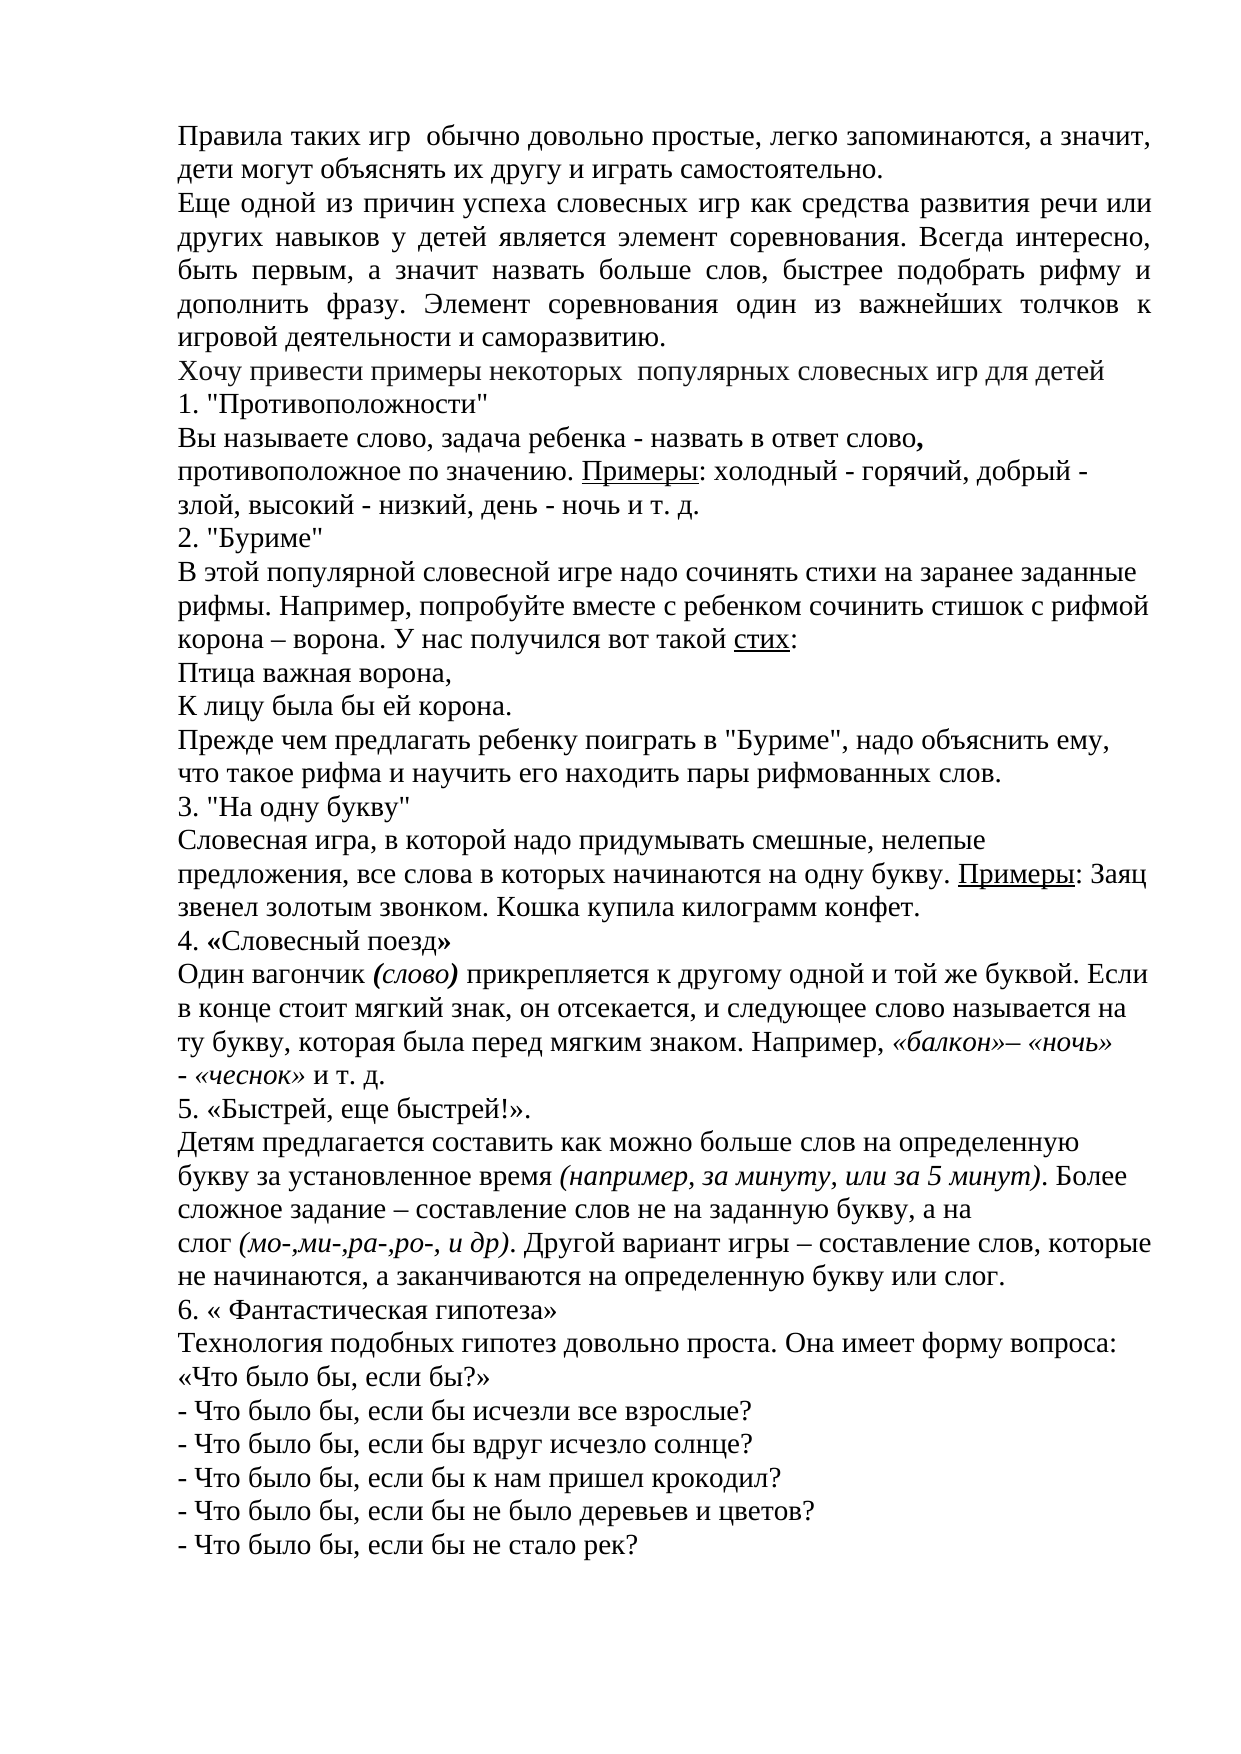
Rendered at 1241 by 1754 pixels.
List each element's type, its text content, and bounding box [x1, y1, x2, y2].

text 1. "Противоположности" [177, 386, 1152, 420]
text Один вагончик (слово) прикрепляется к другому одной и той же буквой. Если в конце стоит мягкий знак, он отсекается, и следующее слово называется на ту букву, которая была перед мягким знаком. Например, «балкон»– «ночь» - «чеснок» и т. д. [177, 957, 1152, 1091]
text Прежде чем предлагать ребенку поиграть в "Буриме", надо объяснить ему, что такое рифма и научить его находить пары рифмованных слов. [177, 722, 1152, 789]
text Словесная игра, в которой надо придумывать смешные, нелепые предложения, все слова в которых начинаются на одну букву. Примеры: Заяц звенел золотым звонком. Кошка купила килограмм конфет. [177, 822, 1152, 923]
text 6. « Фантастическая гипотеза» [177, 1292, 1152, 1326]
text 2. "Буриме" [177, 521, 1152, 554]
text Технология подобных гипотез довольно проста. Она имеет форму вопроса: «Что было бы, если бы?» [177, 1326, 1152, 1393]
text Вы называете слово, задача ребенка - назвать в ответ слово, противоположное по значению. Примеры: холодный - горячий, добрый - злой, высокий - низкий, день - ночь и т. д. [177, 420, 1152, 521]
text Правила таких игр обычно довольно простые, легко запоминаются, а значит, дети могут объяснять их другу и играть самостоятельно. [177, 118, 1152, 185]
text - Что было бы, если бы не было деревьев и цветов? [177, 1493, 1152, 1527]
text 3. "На одну букву" [177, 789, 1152, 822]
text 5. «Быстрей, еще быстрей!». [177, 1091, 1152, 1124]
text Еще одной из причин успеха словесных игр как средства развития речи или других навыков у детей является элемент соревнования. Всегда интересно, быть первым, а значит назвать больше слов, быстрее подобрать рифму и дополнить фразу. Элемент соревнования один из важнейших толчков к игровой деятельности и саморазвитию. [177, 185, 1152, 353]
text Детям предлагается составить как можно больше слов на определенную букву за установленное время (например, за минуту, или за 5 минут). Более сложное задание – составление слов не на заданную букву, а на слог (мо-,ми-,ра-,ро-, и др). Другой вариант игры – составление слов, которые не начинаются, а заканчиваются на определенную букву или слог. [177, 1124, 1152, 1292]
text - Что было бы, если бы исчезли все взрослые? [177, 1393, 1152, 1426]
text - Что было бы, если бы не стало рек? [177, 1527, 1152, 1560]
text 4. «Словесный поезд» [177, 923, 1152, 957]
text К лицу была бы ей корона. [177, 688, 1152, 722]
text - Что было бы, если бы к нам пришел крокодил? [177, 1460, 1152, 1493]
text - Что было бы, если бы вдруг исчезло солнце? [177, 1426, 1152, 1460]
text Хочу привести примеры некоторых популярных словесных игр для детей [177, 353, 1152, 386]
text Птица важная ворона, [177, 655, 1152, 688]
text В этой популярной словесной игре надо сочинять стихи на заранее заданные рифмы. Например, попробуйте вместе с ребенком сочинить стишок с рифмой корона – ворона. У нас получился вот такой стих: [177, 554, 1152, 655]
